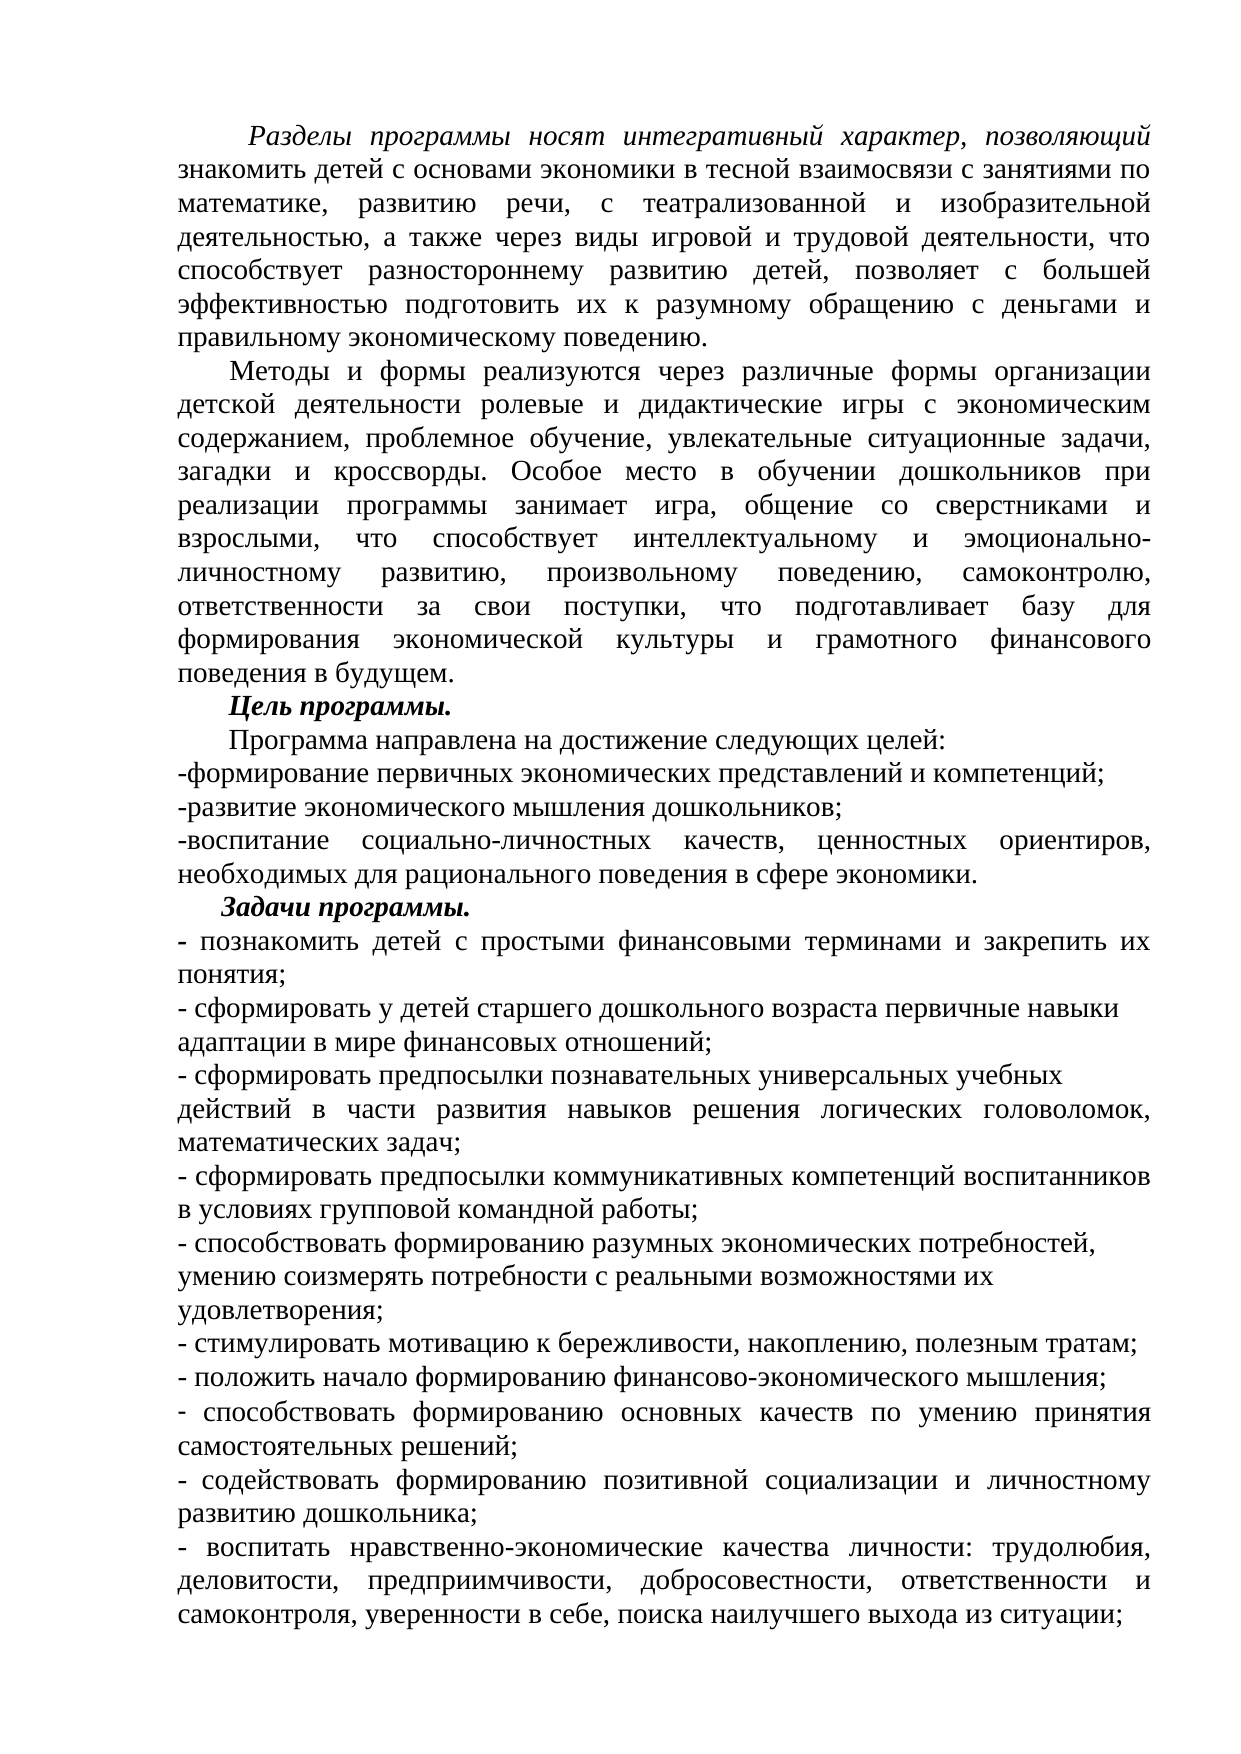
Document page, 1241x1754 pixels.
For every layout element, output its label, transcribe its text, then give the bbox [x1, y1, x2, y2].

text - содействовать формированию позитивной социализации и личностному развитию дошкольника; [177, 1462, 1152, 1529]
text - способствовать формированию основных качеств по умению принятия самостоятельных решений; [177, 1393, 1152, 1462]
text - сформировать у детей старшего дошкольного возраста первичные навыки [177, 990, 1152, 1024]
text Методы и формы реализуются через различные формы организации детской деятельности ролевые и дидактические игры с экономическим содержанием, проблемное обучение, увлекательные ситуационные задачи, загадки и кроссворды. Особое место в обучении дошкольников при реализации программы занимает игра, общение со сверстниками и взрослыми, что способствует интеллектуальному и эмоционально-личностному развитию, произвольному поведению, самоконтролю, ответственности за свои поступки, что подготавливает базу для формирования экономической культуры и грамотного финансового поведения в будущем. [177, 353, 1152, 688]
text Задачи программы. [177, 889, 1152, 923]
text действий в части развития навыков решения логических головоломок, математических задач; [177, 1091, 1152, 1158]
text -воспитание социально-личностных качеств, ценностных ориентиров, необходимых для рационального поведения в сфере экономики. [177, 822, 1152, 889]
text Цель программы. [177, 688, 1152, 722]
text -формирование первичных экономических представлений и компетенций; [177, 755, 1152, 789]
text Программа направлена на достижение следующих целей: [177, 722, 1152, 755]
text - стимулировать мотивацию к бережливости, накоплению, полезным тратам; [177, 1326, 1152, 1359]
text - положить начало формированию финансово-экономического мышления; [177, 1359, 1152, 1393]
text - сформировать предпосылки коммуникативных компетенций воспитанников в условиях групповой командной работы; [177, 1158, 1152, 1225]
text Разделы программы носят интегративный характер, позволяющий знакомить детей с основами экономики в тесной взаимосвязи с занятиями по математике, развитию речи, с театрализованной и изобразительной деятельностью, а также через виды игровой и трудовой деятельности, что способствует разностороннему развитию детей, позволяет с большей эффективностью подготовить их к разумному обращению с деньгами и правильному экономическому поведению. [177, 118, 1152, 353]
text - познакомить детей с простыми финансовыми терминами и закрепить их понятия; [177, 923, 1152, 990]
text - сформировать предпосылки познавательных универсальных учебных [177, 1057, 1152, 1091]
text - воспитать нравственно-экономические качества личности: трудолюбия, деловитости, предприимчивости, добросовестности, ответственности и самоконтроля, уверенности в себе, поиска наилучшего выхода из ситуации; [177, 1529, 1152, 1629]
text -развитие экономического мышления дошкольников; [177, 789, 1152, 822]
text - способствовать формированию разумных экономических потребностей, умению соизмерять потребности с реальными возможностями их удовлетворения; [177, 1225, 1152, 1326]
text адаптации в мире финансовых отношений; [177, 1024, 1152, 1057]
